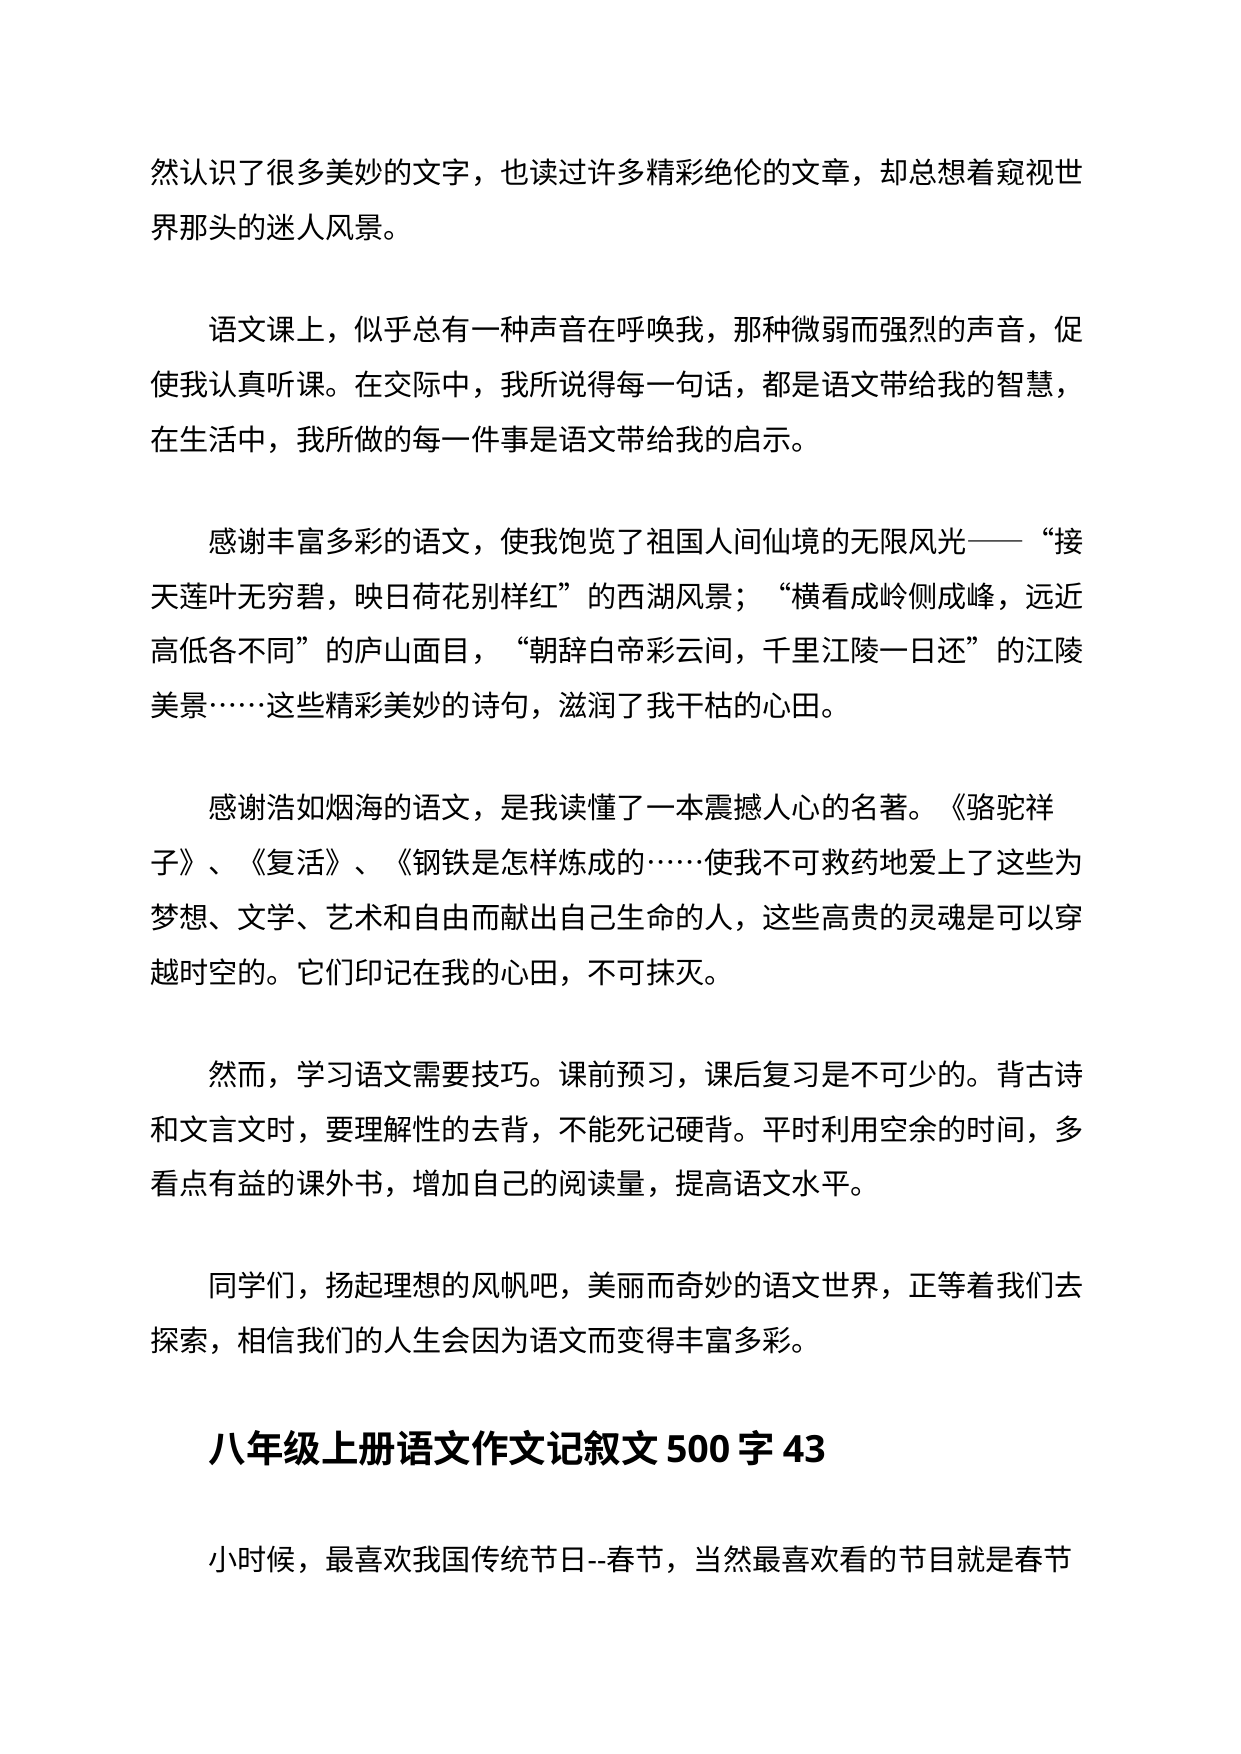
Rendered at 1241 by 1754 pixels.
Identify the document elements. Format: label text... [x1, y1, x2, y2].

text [150, 1537, 1090, 1579]
text 八年级上册语文作文记叙文500字43 [150, 1419, 1090, 1474]
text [150, 150, 1090, 247]
text 同学们，扬起理想的风帆吧，美丽而奇妙的语文世界，正等着我们去探索，相信我们的人生会因为语文而变得丰富多彩。 [150, 1263, 1090, 1360]
text 语文课上，似乎总有一种声音在呼唤我，那种微弱而强烈的声音，促使我认真听课。在交际中，我所说得每一句话，都是语文带给我的智慧，在生活中，我所做的每一件事是语文带给我的启示。 [150, 307, 1090, 459]
text 感谢浩如烟海的语文，是我读懂了一本震撼人心的名著。《骆驼祥子》、《复活》、《钢铁是怎样炼成的……使我不可救药地爱上了这些为梦想、文学、艺术和自由而献出自己生命的人，这些高贵的灵魂是可以穿越时空的。它们印记在我的心田，不可抹灭。 [150, 785, 1090, 992]
text 然而，学习语文需要技巧。课前预习，课后复习是不可少的。背古诗和文言文时，要理解性的去背，不能死记硬背。平时利用空余的时间，多看点有益的课外书，增加自己的阅读量，提高语文水平。 [150, 1051, 1090, 1203]
text 感谢丰富多彩的语文，使我饱览了祖国人间仙境的无限风光——“接天莲叶无穷碧，映日荷花别样红”的西湖风景；“横看成岭侧成峰，远近高低各不同”的庐山面目，“朝辞白帝彩云间，千里江陵一日还”的江陵美景……这些精彩美妙的诗句，滋润了我干枯的心田。 [150, 518, 1090, 725]
